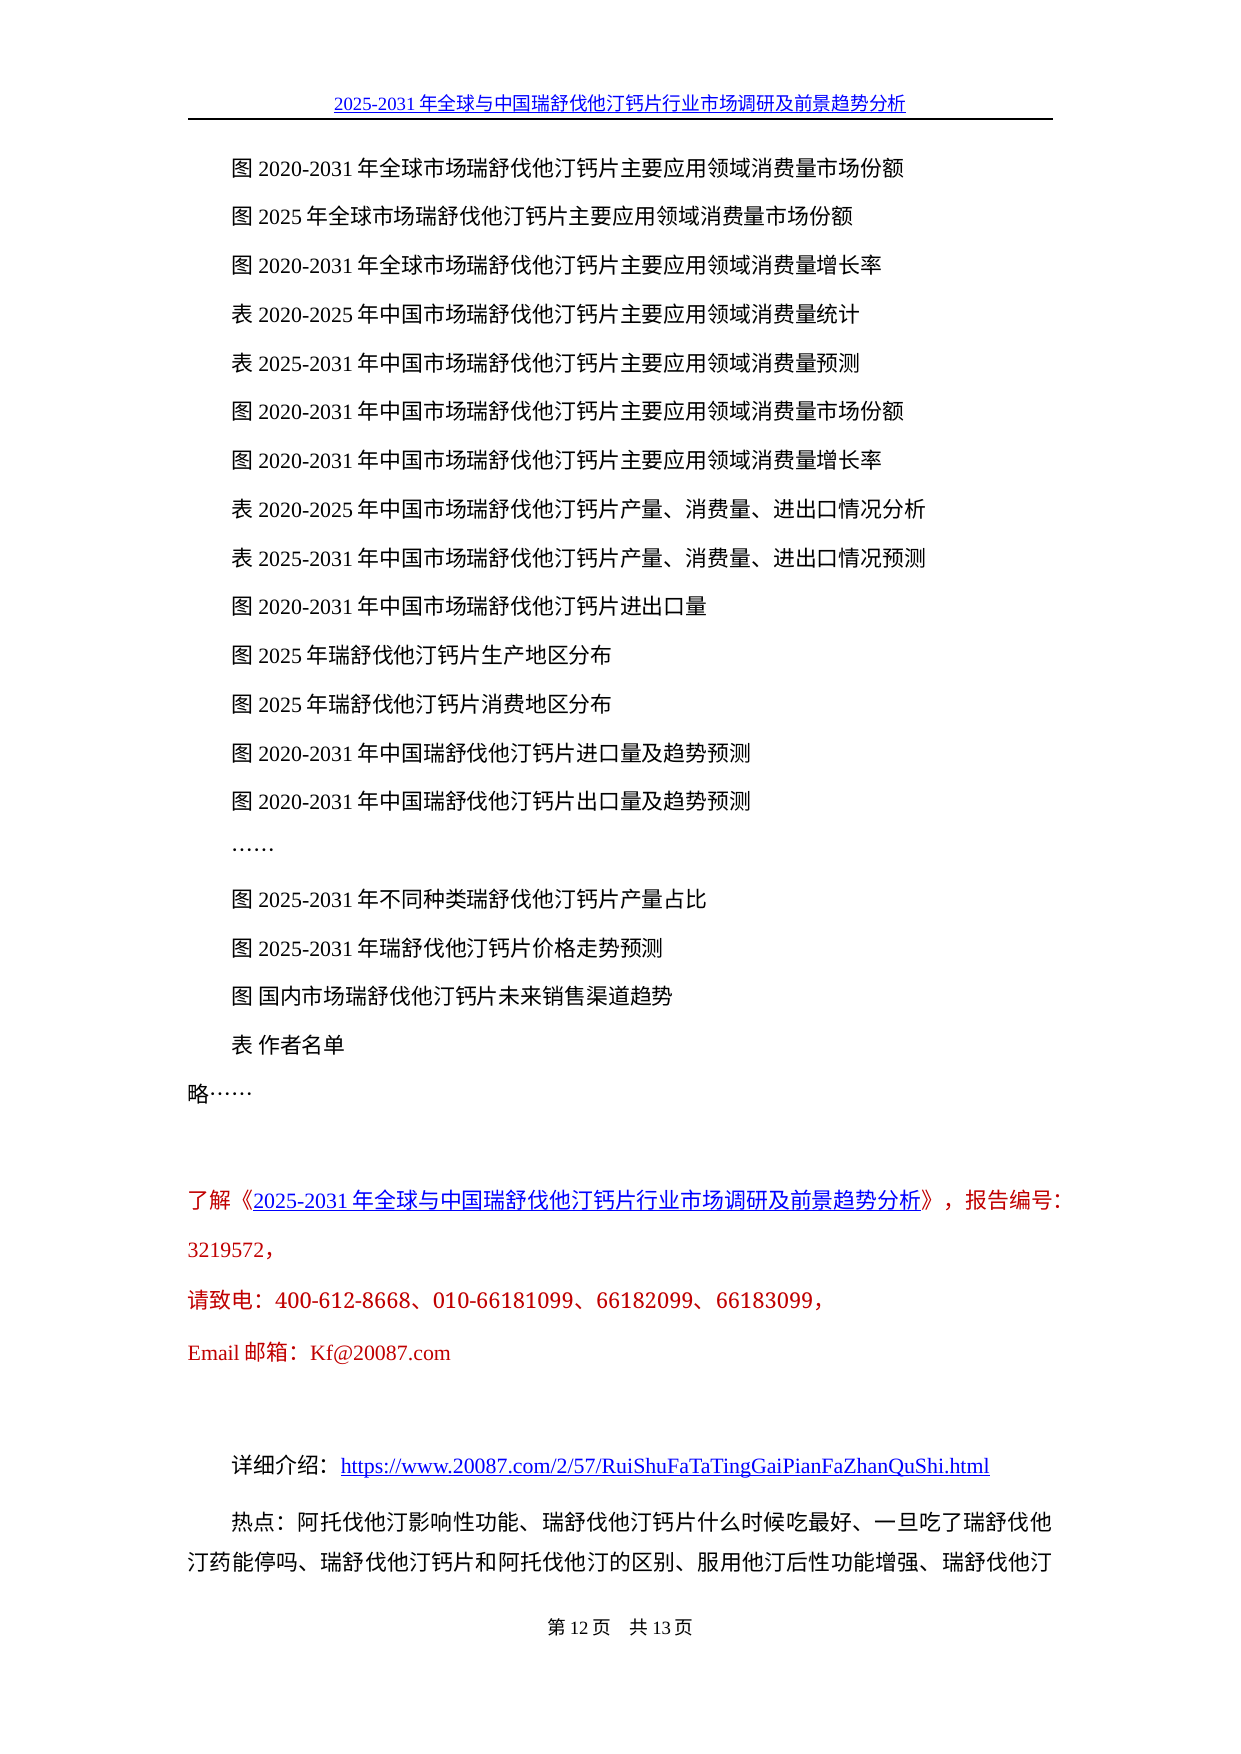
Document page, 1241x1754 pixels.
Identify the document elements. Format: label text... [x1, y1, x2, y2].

text Email邮箱：Kf@20087.com [187, 1335, 1053, 1367]
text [187, 150, 1053, 1109]
text 详细介绍：https://www.20087.com/2/57/RuiShuFaTaTingGaiPianFaZhanQuShi.html [187, 1448, 1053, 1480]
text 了解《2025-2031年全球与中国瑞舒伐他汀钙片行业市场调研及前景趋势分析》，报告编号：3219572， [187, 1183, 1053, 1264]
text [187, 1504, 1053, 1577]
text 请致电：400-612-8668、010-66181099、66182099、66183099， [187, 1283, 1053, 1316]
